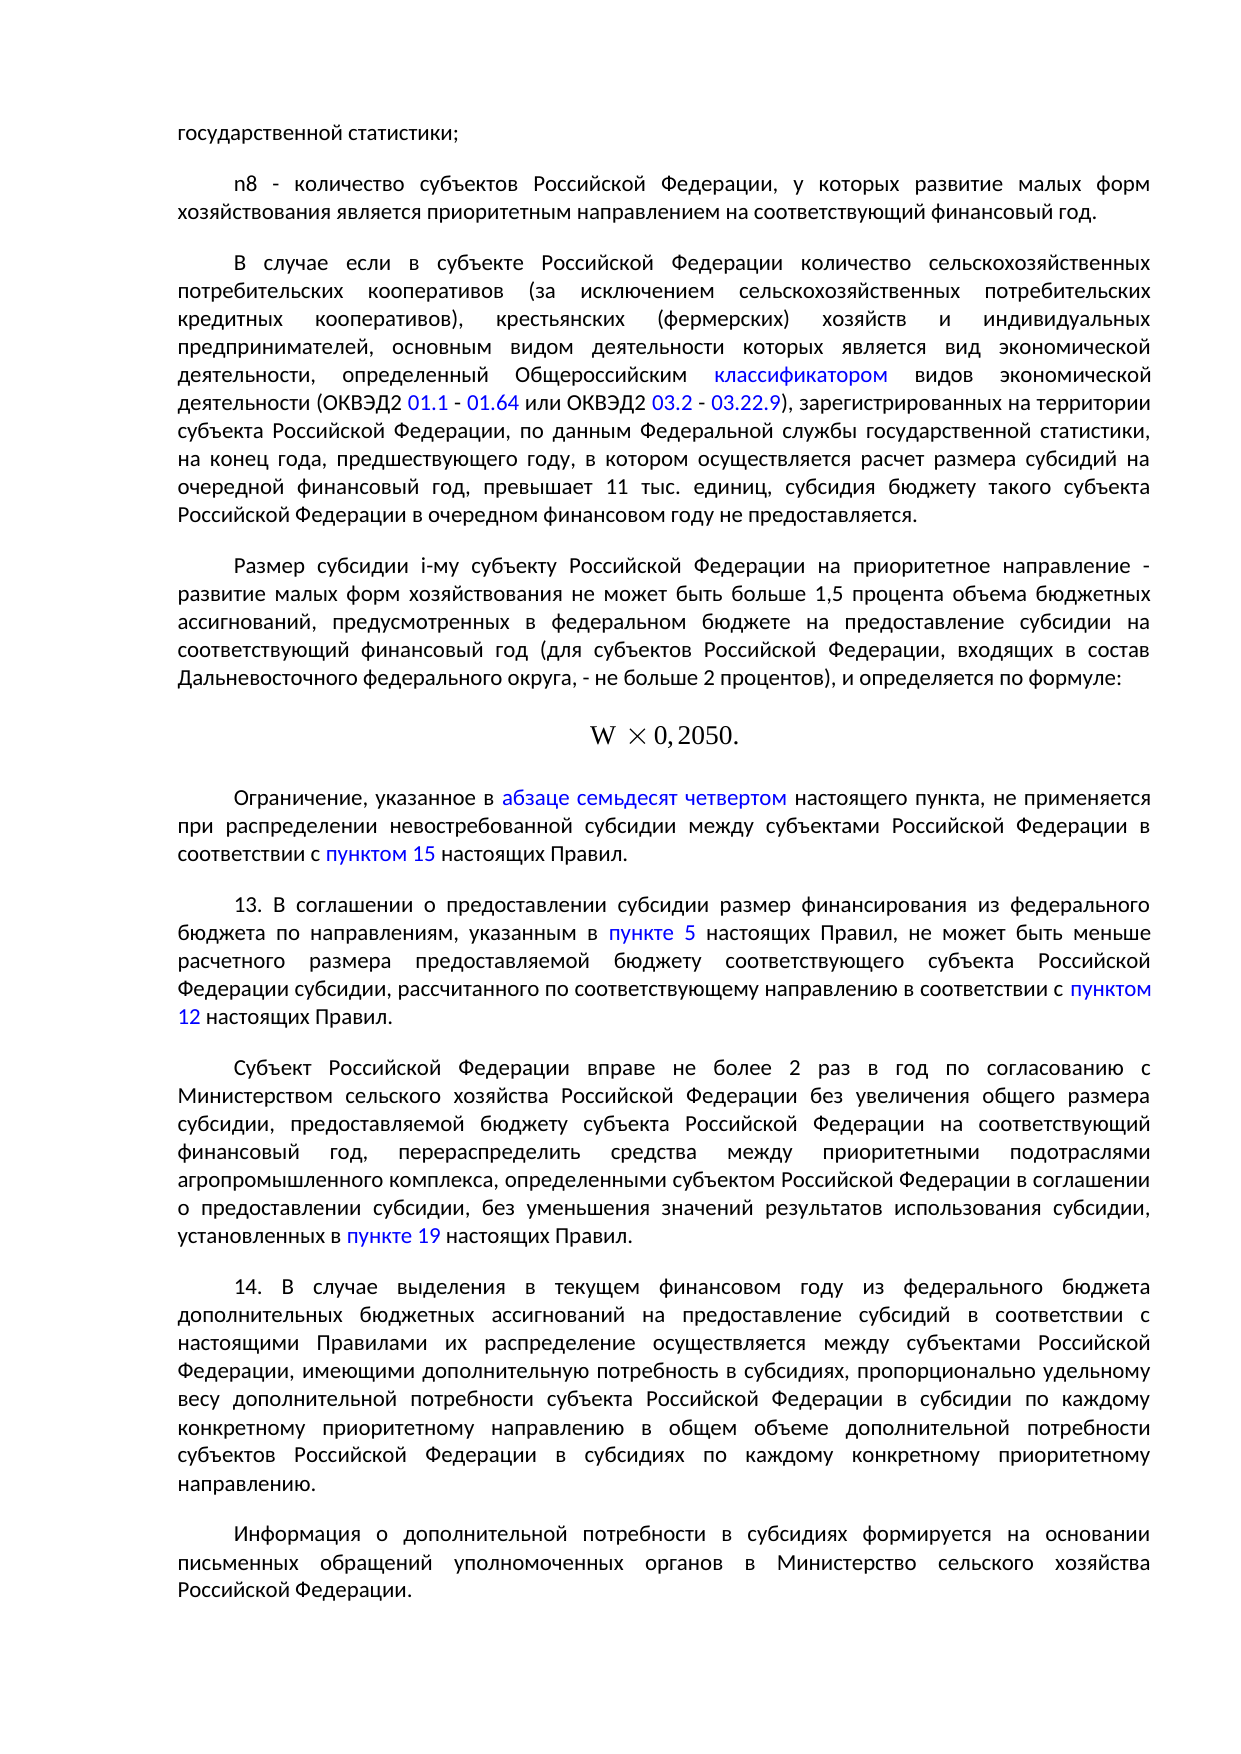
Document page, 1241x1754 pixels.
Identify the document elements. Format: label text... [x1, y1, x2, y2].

text Размер субсидии i-му субъекту Российской Федерации на приоритетное направление - развитие малых форм хозяйствования не может быть больше 1,5 процента объема бюджетных ассигнований, предусмотренных в федеральном бюджете на предоставление субсидии на соответствующий финансовый год (для субъектов Российской Федерации, входящих в состав Дальневосточного федерального округа, - не больше 2 процентов), и определяется по формуле: [177, 551, 1152, 691]
text Ограничение, указанное в абзаце семьдесят четвертом настоящего пункта, не применяется при распределении невостребованной субсидии между субъектами Российской Федерации в соответствии с пунктом 15 настоящих Правил. [177, 783, 1152, 867]
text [177, 118, 1152, 146]
text 13. В соглашении о предоставлении субсидии размер финансирования из федерального бюджета по направлениям, указанным в пункте 5 настоящих Правил, не может быть меньше расчетного размера предоставляемой бюджету соответствующего субъекта Российской Федерации субсидии, рассчитанного по соответствующему направлению в соответствии с пунктом 12 настоящих Правил. [177, 890, 1152, 1031]
text 14. В случае выделения в текущем финансовом году из федерального бюджета дополнительных бюджетных ассигнований на предоставление субсидий в соответствии с настоящими Правилами их распределение осуществляется между субъектами Российской Федерации, имеющими дополнительную потребность в субсидиях, пропорционально удельному весу дополнительной потребности субъекта Российской Федерации в субсидии по каждому конкретному приоритетному направлению в общем объеме дополнительной потребности субъектов Российской Федерации в субсидиях по каждому конкретному приоритетному направлению. [177, 1272, 1152, 1497]
text Субъект Российской Федерации вправе не более 2 раз в год по согласованию с Министерством сельского хозяйства Российской Федерации без увеличения общего размера субсидии, предоставляемой бюджету субъекта Российской Федерации на соответствующий финансовый год, перераспределить средства между приоритетными подотраслями агропромышленного комплекса, определенными субъектом Российской Федерации в соглашении о предоставлении субсидии, без уменьшения значений результатов использования субсидии, установленных в пункте 19 настоящих Правил. [177, 1053, 1152, 1249]
text n8 - количество субъектов Российской Федерации, у которых развитие малых форм хозяйствования является приоритетным направлением на соответствующий финансовый год. [177, 169, 1152, 225]
text В случае если в субъекте Российской Федерации количество сельскохозяйственных потребительских кооперативов (за исключением сельскохозяйственных потребительских кредитных кооперативов), крестьянских (фермерских) хозяйств и индивидуальных предпринимателей, основным видом деятельности которых является вид экономической деятельности, определенный Общероссийским классификатором видов экономической деятельности (ОКВЭД2 01.1 - 01.64 или ОКВЭД2 03.2 - 03.22.9), зарегистрированных на территории субъекта Российской Федерации, по данным Федеральной службы государственной статистики, на конец года, предшествующего году, в котором осуществляется расчет размера субсидий на очередной финансовый год, превышает 11 тыс. единиц, субсидия бюджету такого субъекта Российской Федерации в очередном финансовом году не предоставляется. [177, 248, 1152, 528]
text Информация о дополнительной потребности в субсидиях формируется на основании письменных обращений уполномоченных органов в Министерство сельского хозяйства Российской Федерации. [177, 1519, 1152, 1604]
